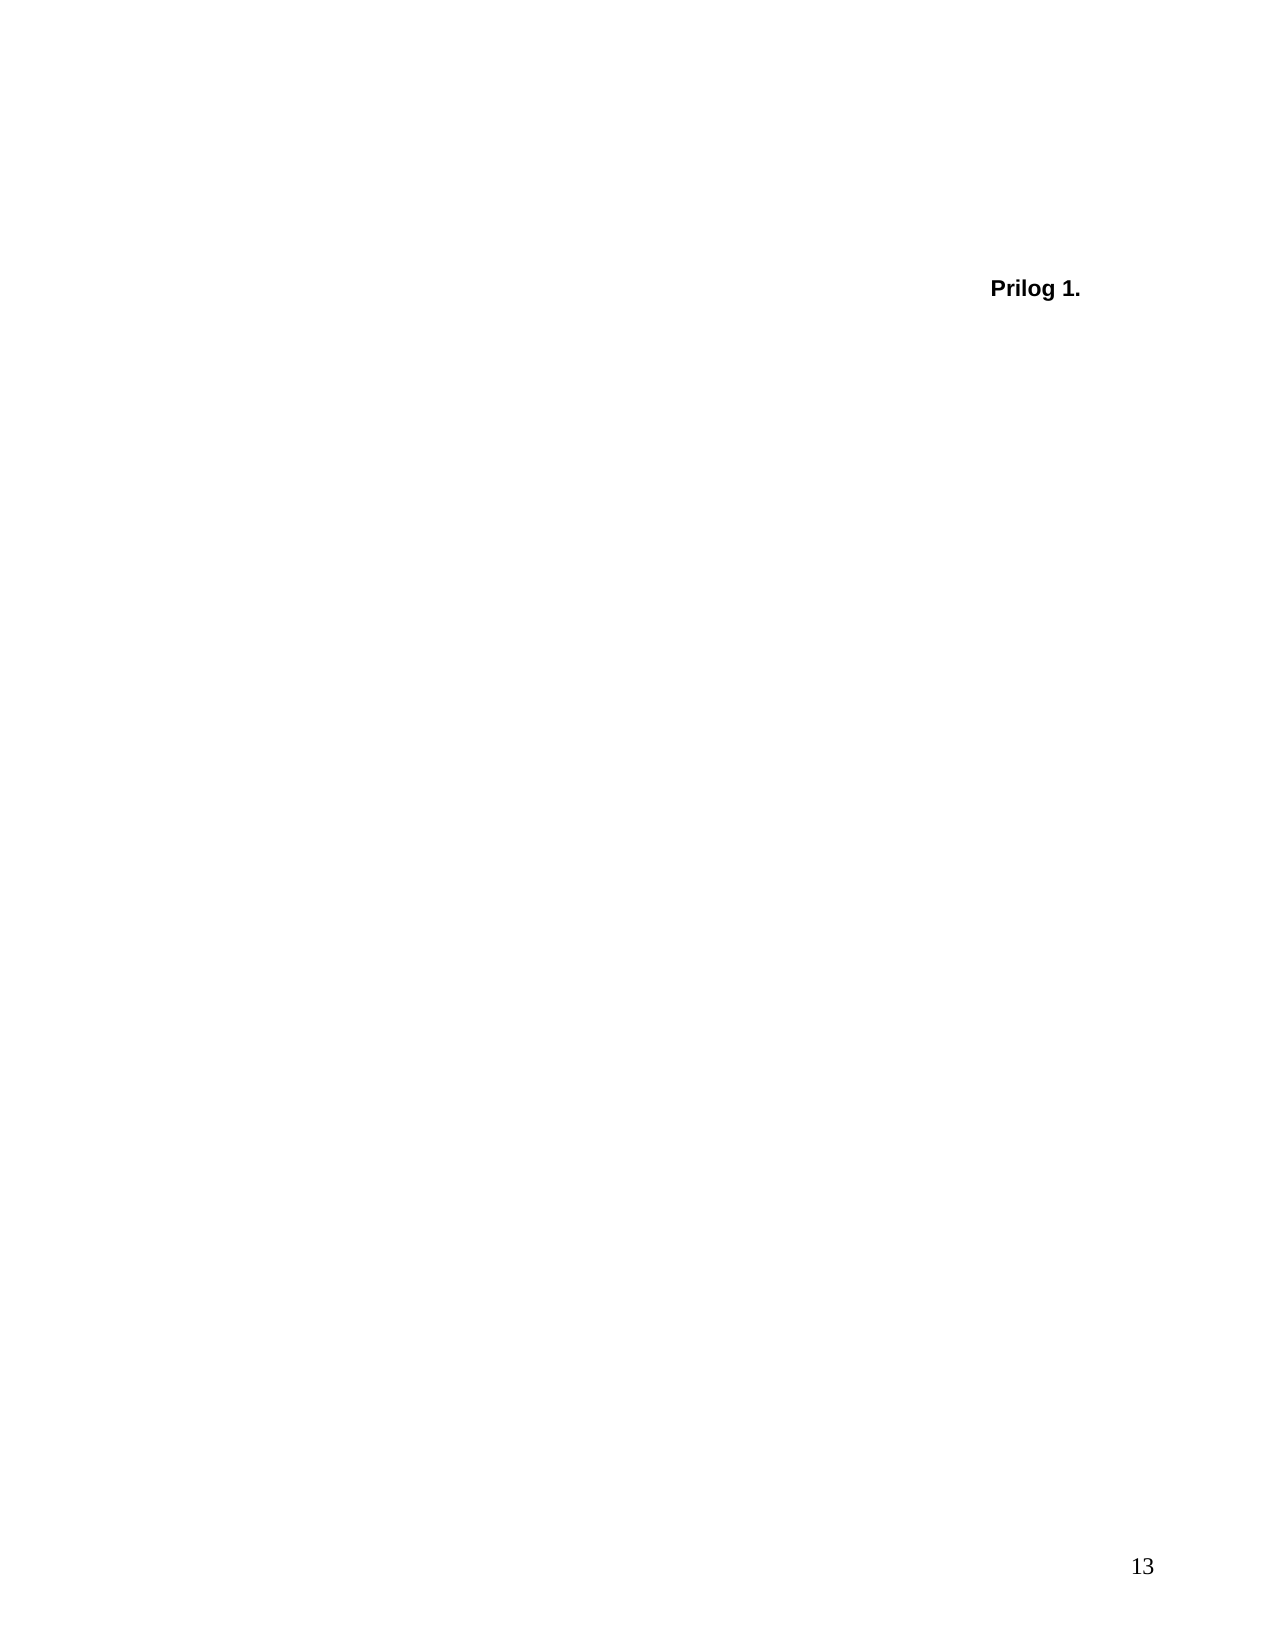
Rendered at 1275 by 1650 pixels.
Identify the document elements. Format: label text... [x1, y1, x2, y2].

subtitle Prilog 1. [187, 275, 1200, 328]
